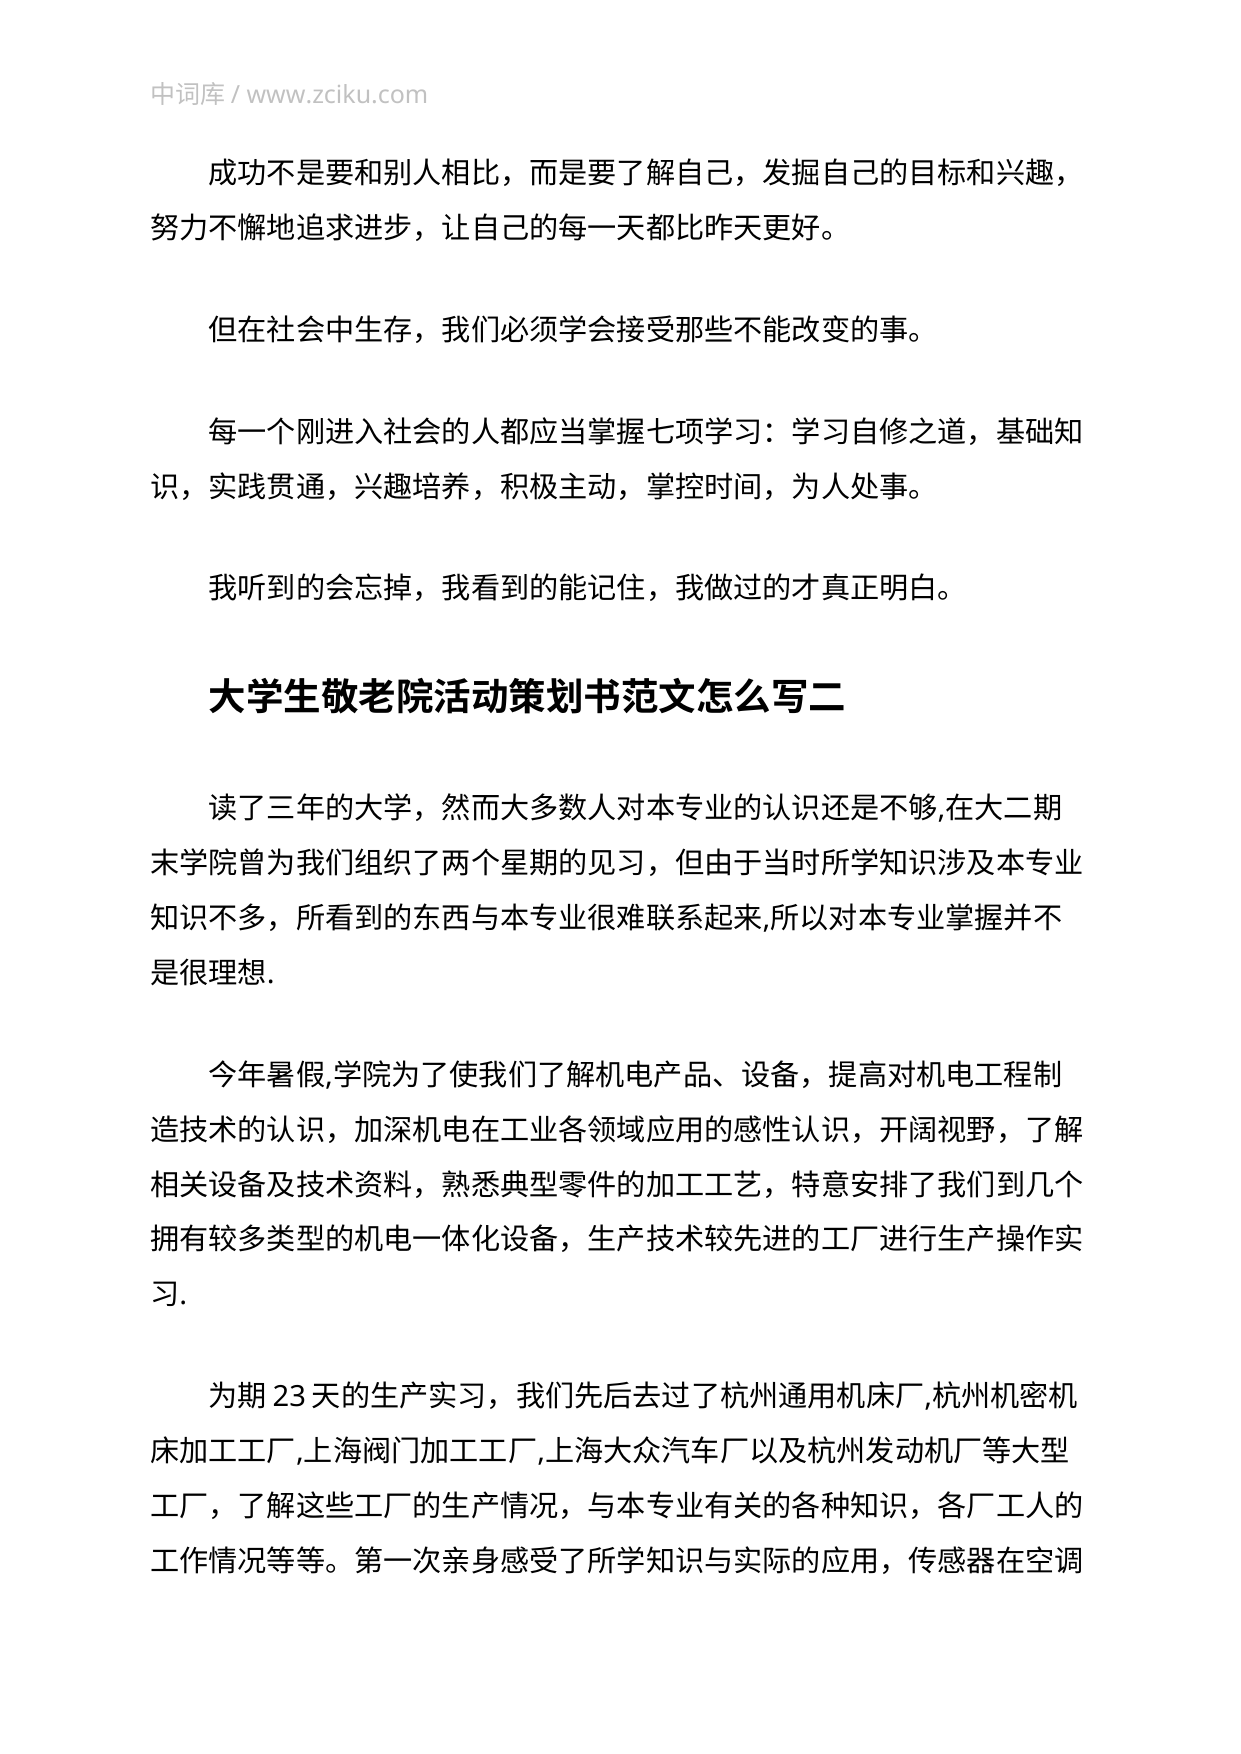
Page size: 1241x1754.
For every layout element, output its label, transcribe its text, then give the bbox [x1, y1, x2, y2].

text 但在社会中生存，我们必须学会接受那些不能改变的事。 [150, 307, 1090, 349]
text 成功不是要和别人相比，而是要了解自己，发掘自己的目标和兴趣，努力不懈地追求进步，让自己的每一天都比昨天更好。 [150, 150, 1090, 247]
text 每一个刚进入社会的人都应当掌握七项学习：学习自修之道，基础知识，实践贯通，兴趣培养，积极主动，掌控时间，为人处事。 [150, 408, 1090, 506]
text 今年暑假,学院为了使我们了解机电产品、设备，提高对机电工程制造技术的认识，加深机电在工业各领域应用的感性认识，开阔视野，了解相关设备及技术资料，熟悉典型零件的加工工艺，特意安排了我们到几个拥有较多类型的机电一体化设备，生产技术较先进的工厂进行生产操作实习. [150, 1051, 1090, 1313]
text 大学生敬老院活动策划书范文怎么写二 [150, 667, 1090, 721]
text 读了三年的大学，然而大多数人对本专业的认识还是不够,在大二期末学院曾为我们组织了两个星期的见习，但由于当时所学知识涉及本专业知识不多，所看到的东西与本专业很难联系起来,所以对本专业掌握并不是很理想. [150, 784, 1090, 992]
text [150, 1373, 1090, 1580]
text 我听到的会忘掉，我看到的能记住，我做过的才真正明白。 [150, 565, 1090, 607]
